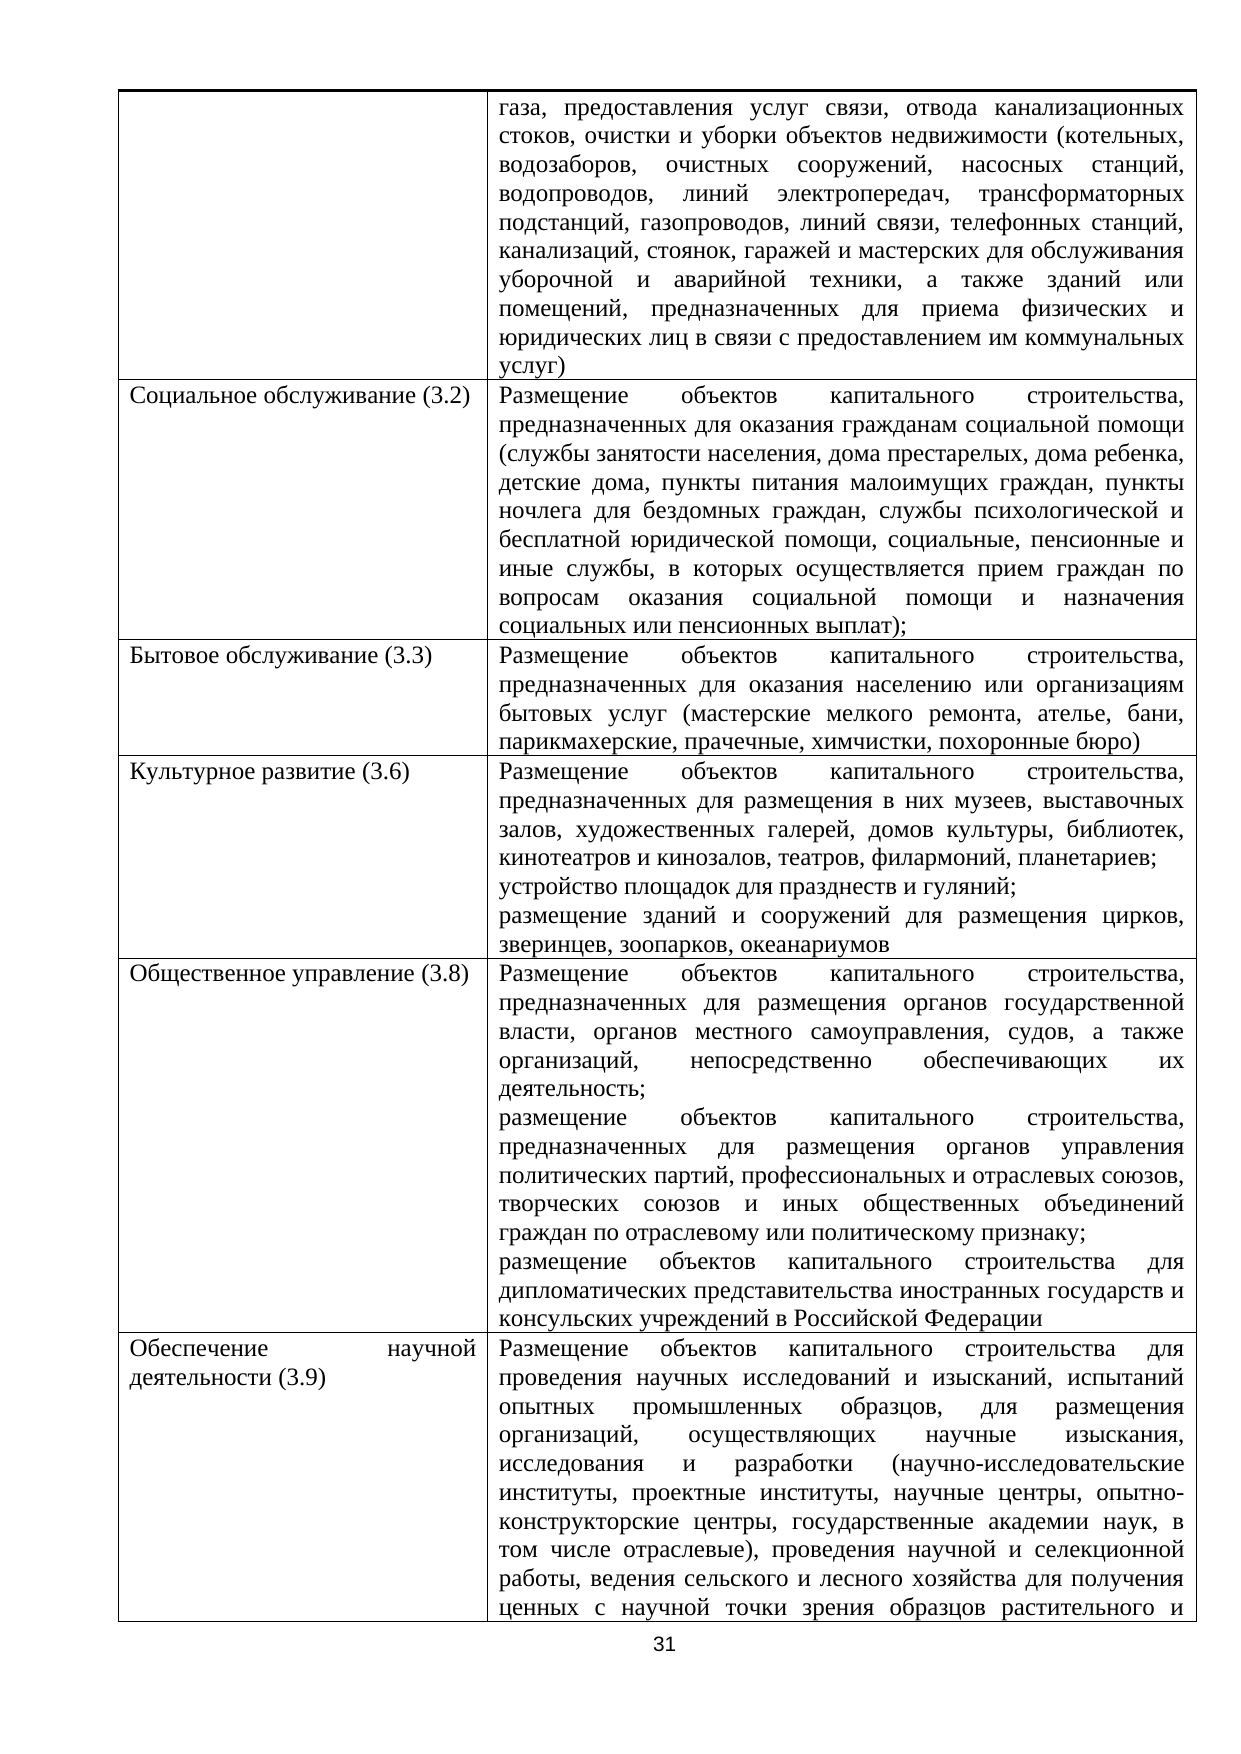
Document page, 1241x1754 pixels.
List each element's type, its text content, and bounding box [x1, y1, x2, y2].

table_cell Бытовое обслуживание (3.3) [119, 640, 487, 755]
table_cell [488, 1333, 1196, 1621]
table_cell Размещение объектов капитального строительства, предназначенных для размещения органов государственной власти, органов местного самоуправления, судов, а также организаций, непосредственно обеспечивающих их деятельность; размещение объектов капитального строительства, предназначенных для размещения органов управления политических партий, профессиональных и отраслевых союзов, творческих союзов и иных общественных объединений граждан по отраслевому или политическому признаку; размещение объектов капитального строительства для дипломатических представительства иностранных государств и консульских учреждений в Российской Федерации [488, 959, 1196, 1332]
table_cell Размещение объектов капитального строительства, предназначенных для оказания населению или организациям бытовых услуг (мастерские мелкого ремонта, ателье, бани, парикмахерские, прачечные, химчистки, похоронные бюро) [488, 640, 1196, 755]
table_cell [488, 92, 1196, 379]
table_cell Размещение объектов капитального строительства, предназначенных для оказания гражданам социальной помощи (службы занятости населения, дома престарелых, дома ребенка, детские дома, пункты питания малоимущих граждан, пункты ночлега для бездомных граждан, службы психологической и бесплатной юридической помощи, социальные, пенсионные и иные службы, в которых осуществляется прием граждан по вопросам оказания социальной помощи и назначения социальных или пенсионных выплат); [488, 380, 1196, 639]
table_cell Социальное обслуживание (3.2) [119, 380, 487, 639]
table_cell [119, 92, 487, 379]
table_cell Общественное управление (3.8) [119, 959, 487, 1332]
table_cell Размещение объектов капитального строительства, предназначенных для размещения в них музеев, выставочных залов, художественных галерей, домов культуры, библиотек, кинотеатров и кинозалов, театров, филармоний, планетариев; устройство площадок для празднеств и гуляний; размещение зданий и сооружений для размещения цирков, зверинцев, зоопарков, океанариумов [488, 756, 1196, 957]
table_cell Культурное развитие (3.6) [119, 756, 487, 957]
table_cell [119, 1333, 487, 1621]
